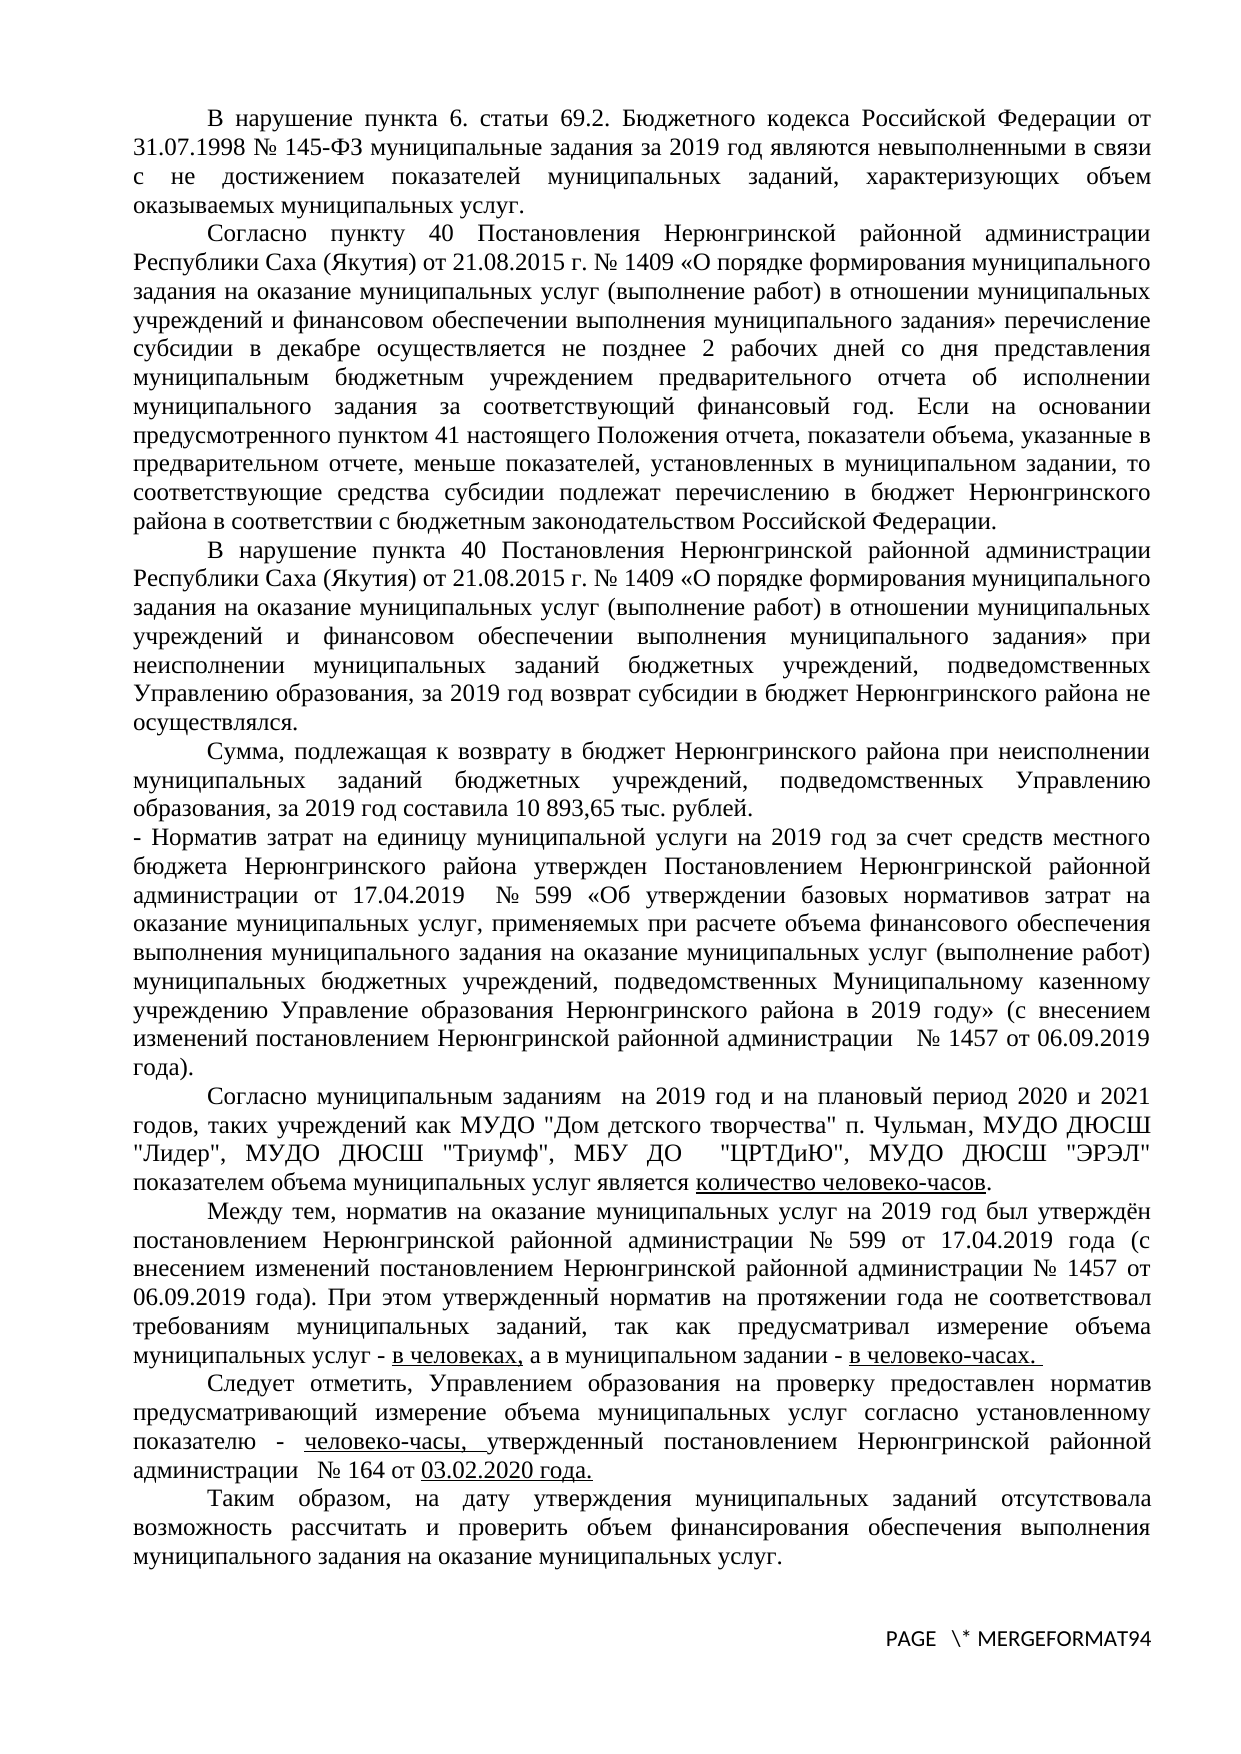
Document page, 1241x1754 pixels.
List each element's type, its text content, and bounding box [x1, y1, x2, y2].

text Следует отметить, Управлением образования на проверку предоставлен норматив предусматривающий измерение объема муниципальных услуг согласно установленному показателю - человеко-часы, утвержденный постановлением Нерюнгринской районной администрации № 164 от 03.02.2020 года. [133, 1368, 1152, 1483]
text Сумма, подлежащая к возврату в бюджет Нерюнгринского района при неисполнении муниципальных заданий бюджетных учреждений, подведомственных Управлению образования, за 2019 год составила 10 893,65 тыс. рублей. [133, 736, 1152, 822]
text Таким образом, на дату утверждения муниципальных заданий отсутствовала возможность рассчитать и проверить объем финансирования обеспечения выполнения муниципального задания на оказание муниципальных услуг. [133, 1483, 1152, 1570]
text - Норматив затрат на единицу муниципальной услуги на 2019 год за счет средств местного бюджета Нерюнгринского района утвержден Постановлением Нерюнгринской районной администрации от 17.04.2019 № 599 «Об утверждении базовых нормативов затрат на оказание муниципальных услуг, применяемых при расчете объема финансового обеспечения выполнения муниципального задания на оказание муниципальных услуг (выполнение работ) муниципальных бюджетных учреждений, подведомственных Муниципальному казенному учреждению Управление образования Нерюнгринского района в 2019 году» (с внесением изменений постановлением Нерюнгринской районной администрации № 1457 от 06.09.2019 года). [133, 822, 1152, 1081]
text Согласно пункту 40 Постановления Нерюнгринской районной администрации Республики Саха (Якутия) от 21.08.2015 г. № 1409 «О порядке формирования муниципального задания на оказание муниципальных услуг (выполнение работ) в отношении муниципальных учреждений и финансовом обеспечении выполнения муниципального задания» перечисление субсидии в декабре осуществляется не позднее 2 рабочих дней со дня представления муниципальным бюджетным учреждением предварительного отчета об исполнении муниципального задания за соответствующий финансовый год. Если на основании предусмотренного пунктом 41 настоящего Положения отчета, показатели объема, указанные в предварительном отчете, меньше показателей, установленных в муниципальном задании, то соответствующие средства субсидии подлежат перечислению в бюджет Нерюнгринского района в соответствии с бюджетным законодательством Российской Федерации. [133, 218, 1152, 535]
text В нарушение пункта 6. статьи 69.2. Бюджетного кодекса Российской Федерации от 31.07.1998 № 145-ФЗ муниципальные задания за 2019 год являются невыполненными в связи с не достижением показателей муниципальных заданий, характеризующих объем оказываемых муниципальных услуг. [133, 103, 1152, 218]
text Согласно муниципальным заданиям на 2019 год и на плановый период 2020 и 2021 годов, таких учреждений как МУДО "Дом детского творчества" п. Чульман, МУДО ДЮСШ "Лидер", МУДО ДЮСШ "Триумф", МБУ ДО "ЦРТДиЮ", МУДО ДЮСШ "ЭРЭЛ" показателем объема муниципальных услуг является количество человеко-часов. [133, 1081, 1152, 1196]
text В нарушение пункта 40 Постановления Нерюнгринской районной администрации Республики Саха (Якутия) от 21.08.2015 г. № 1409 «О порядке формирования муниципального задания на оказание муниципальных услуг (выполнение работ) в отношении муниципальных учреждений и финансовом обеспечении выполнения муниципального задания» при неисполнении муниципальных заданий бюджетных учреждений, подведомственных Управлению образования, за 2019 год возврат субсидии в бюджет Нерюнгринского района не осуществлялся. [133, 535, 1152, 736]
text Между тем, норматив на оказание муниципальных услуг на 2019 год был утверждён постановлением Нерюнгринской районной администрации № 599 от 17.04.2019 года (с внесением изменений постановлением Нерюнгринской районной администрации № 1457 от 06.09.2019 года). При этом утвержденный норматив на протяжении года не соответствовал требованиям муниципальных заданий, так как предусматривал измерение объема муниципальных услуг - в человеках, а в муниципальном задании - в человеко-часах. [133, 1196, 1152, 1368]
